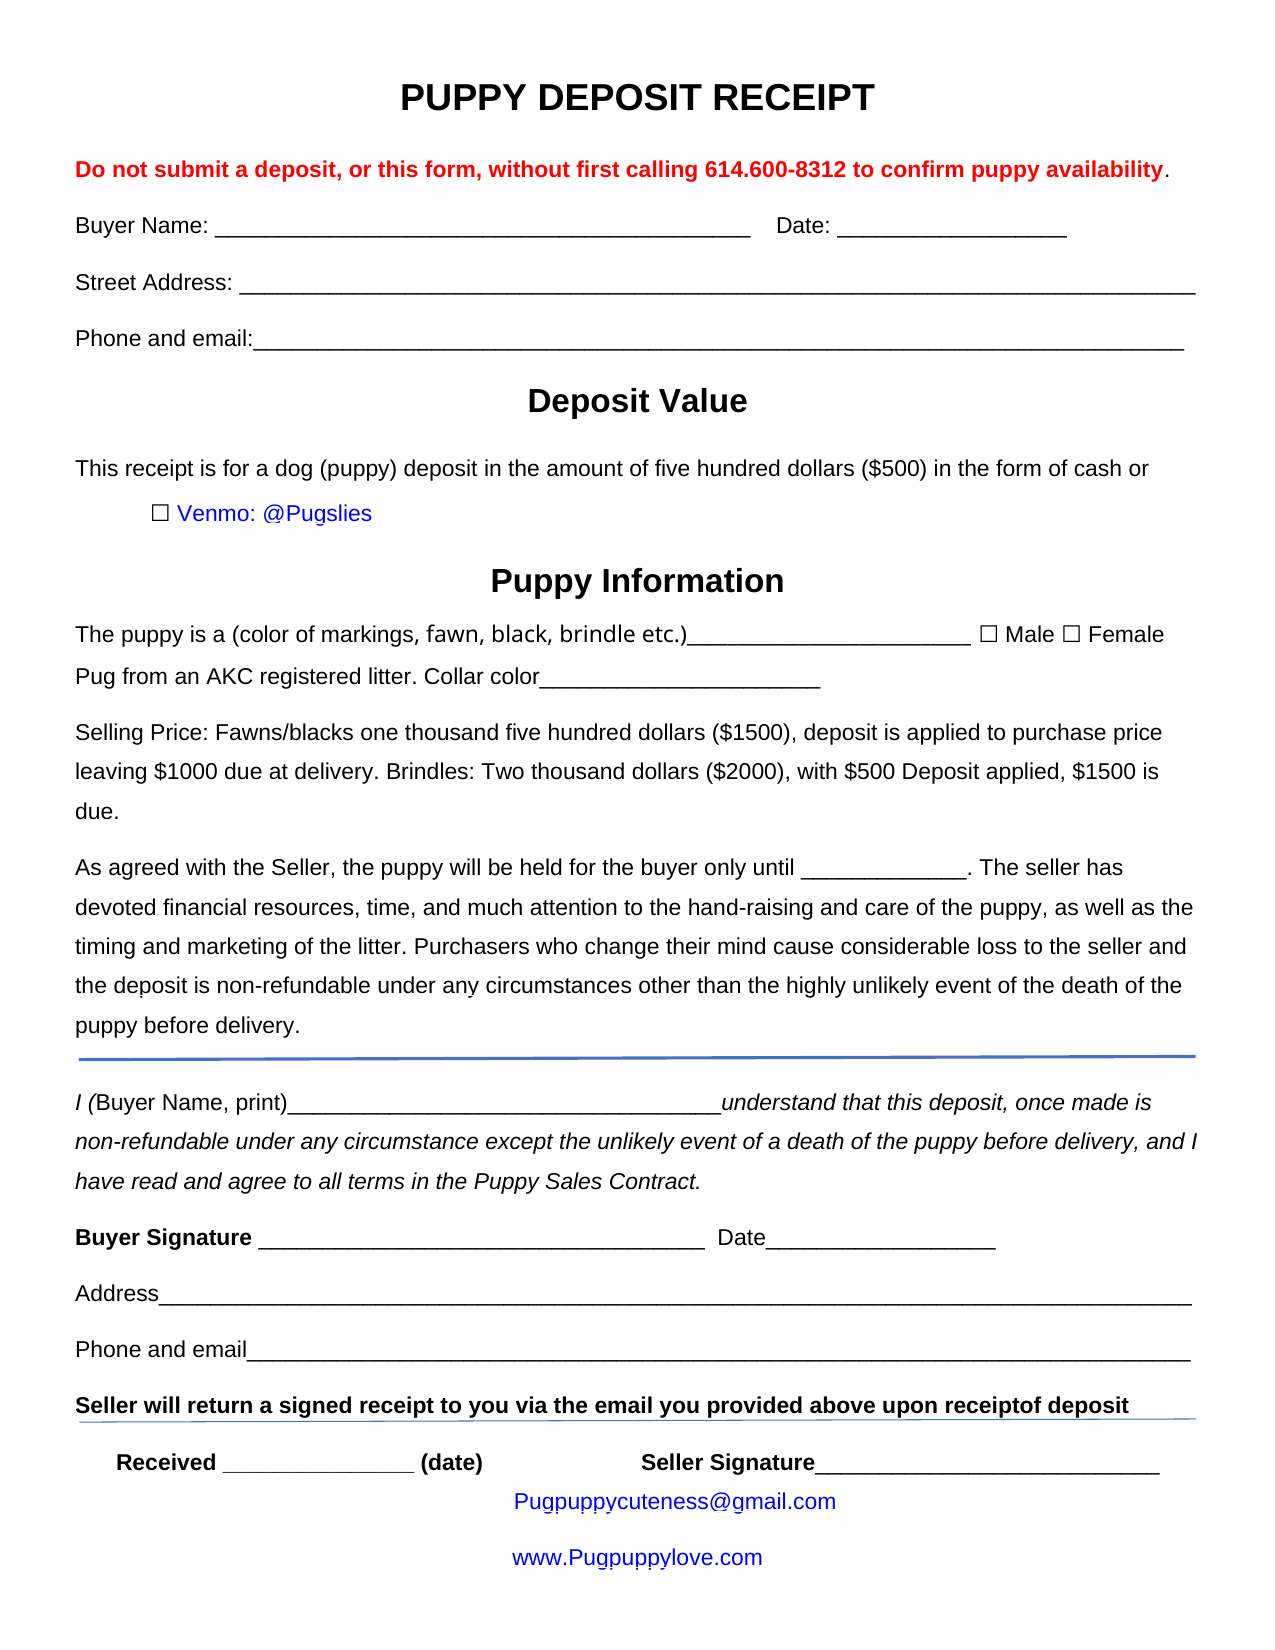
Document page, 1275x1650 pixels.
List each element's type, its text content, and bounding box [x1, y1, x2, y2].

text Buyer Signature ___________________________________ Date__________________ [75, 1224, 1200, 1250]
text Received _______________ (date) Seller Signature___________________________ Pugpuppycuteness@gmail.com [75, 1448, 1200, 1514]
text Do not submit a deposit, or this form, without first calling 614.600-8312 to confirm puppy availability. [75, 156, 1200, 183]
text Selling Price: Fawns/blacks one thousand five hundred dollars ($1500), deposit is applied to purchase price leaving $1000 due at delivery. Brindles: Two thousand dollars ($2000), with $500 Deposit applied, $1500 is due. [75, 719, 1200, 824]
text As agreed with the Seller, the puppy will be held for the buyer only until _____________. The seller has devoted financial resources, time, and much attention to the hand-raising and care of the puppy, as well as the timing and marketing of the litter. Purchasers who change their mind cause considerable loss to the seller and the deposit is non-refundable under any circumstances other than the highly unlikely event of the death of the puppy before delivery. [75, 854, 1200, 1038]
text I (Buyer Name, print)__________________________________understand that this deposit, once made is non-refundable under any circumstance except the unlikely event of a death of the puppy before delivery, and I have read and agree to all terms in the Puppy Sales Contract. [75, 1089, 1200, 1194]
text www.Pugpuppylove.com [75, 1544, 1200, 1571]
text Puppy Information [75, 561, 1200, 599]
text Phone and email:_________________________________________________________________________ [75, 325, 1200, 351]
text The puppy is a (color of markings, fawn, black, brindle etc.)____________________________ ☐ Male ☐ Female Pug from an AKC registered litter. Collar color______________________ [75, 618, 1200, 689]
text Phone and email__________________________________________________________________________ [75, 1336, 1200, 1363]
text Address_________________________________________________________________________________ [75, 1280, 1200, 1306]
text Street Address: ___________________________________________________________________________ [75, 269, 1200, 295]
text Deposit Value [75, 381, 1200, 419]
text Seller will return a signed receipt to you via the email you provided above upon receiptof deposit [75, 1392, 1200, 1419]
text PUPPY DEPOSIT RECEIPT [75, 75, 1200, 118]
text This receipt is for a dog (puppy) deposit in the amount of five hundred dollars ($500) in the form of cash or ☐ Venmo: @Pugslies [75, 455, 1200, 528]
text Buyer Name: __________________________________________ Date: __________________ [75, 212, 1200, 239]
